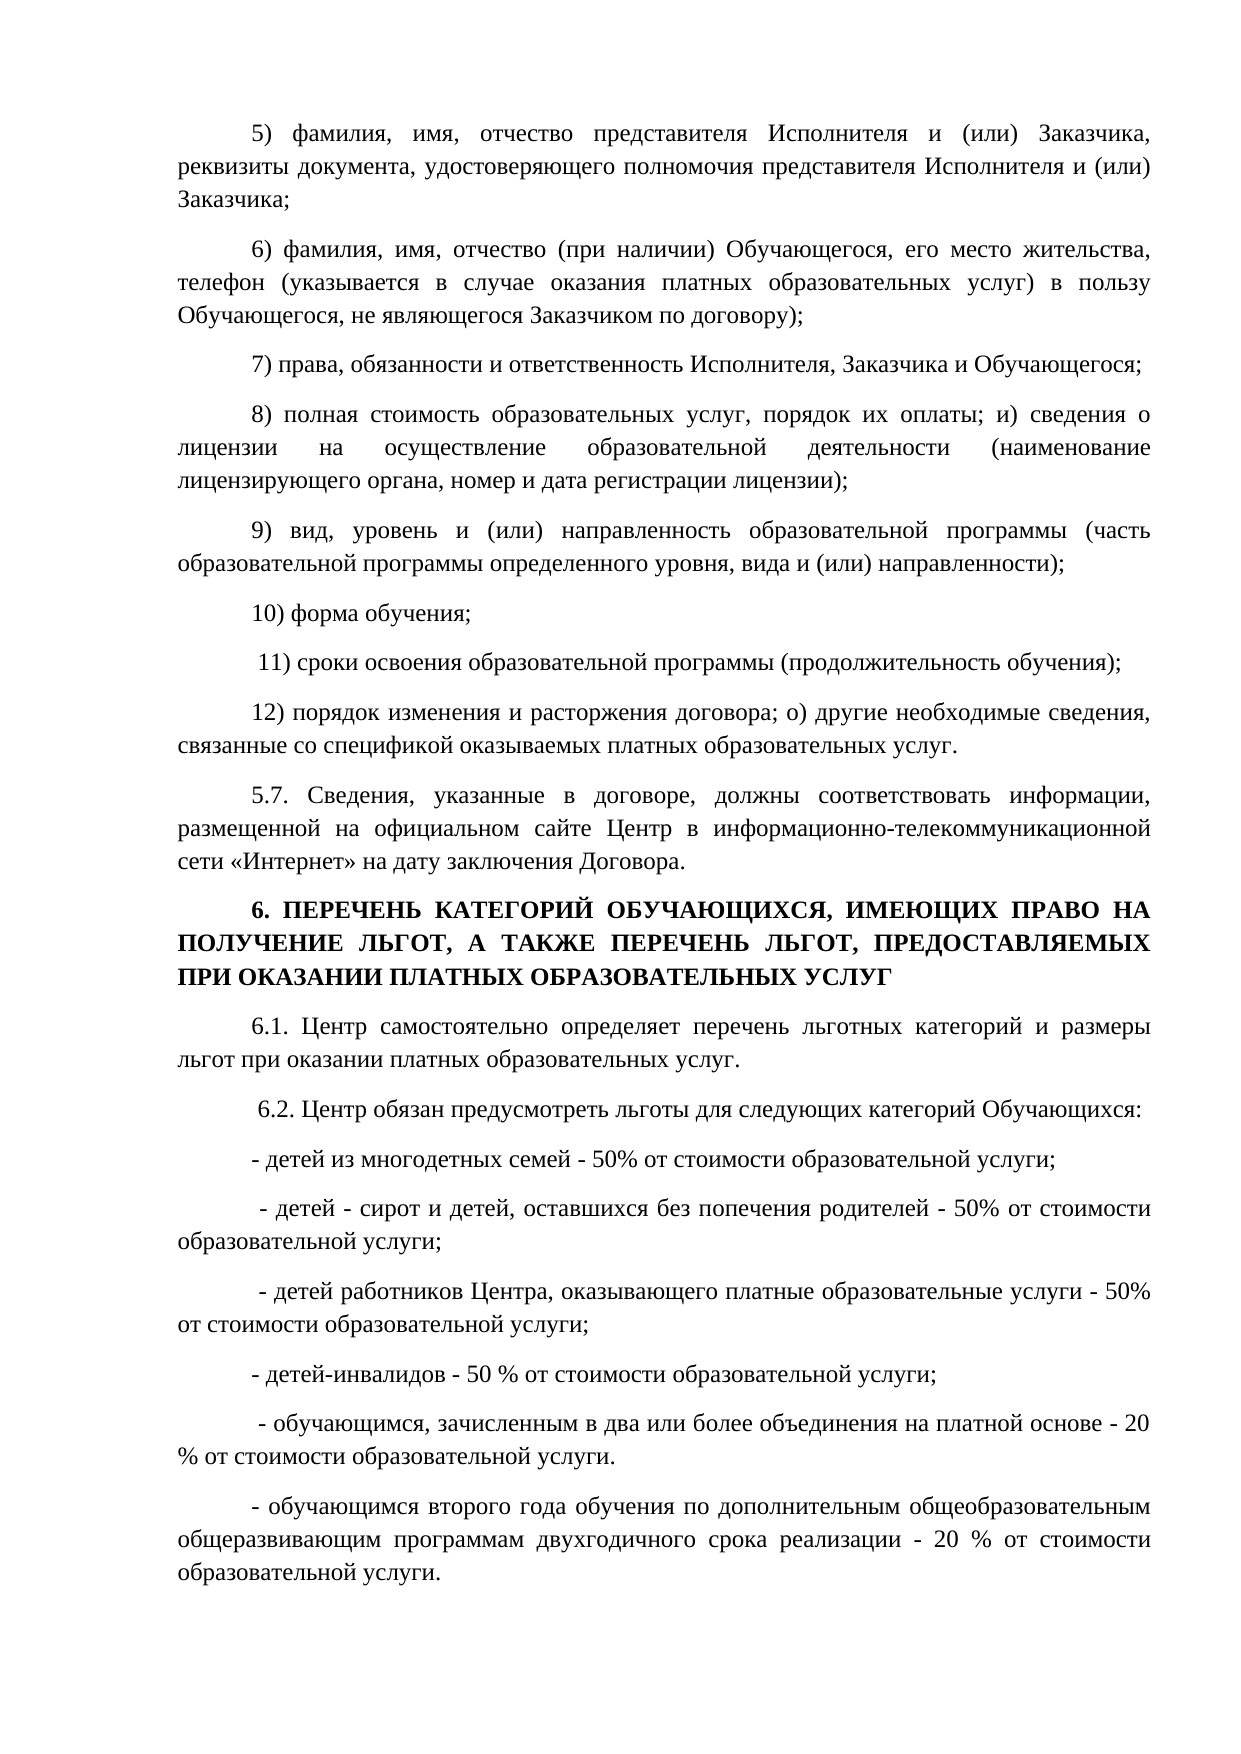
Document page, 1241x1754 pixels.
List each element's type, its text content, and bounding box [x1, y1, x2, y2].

text 9) вид, уровень и (или) направленность образовательной программы (часть образовательной программы определенного уровня, вида и (или) направленности); [177, 515, 1152, 577]
text - детей из многодетных семей - 50% от стоимости образовательной услуги; [177, 1144, 1152, 1172]
text - детей - сирот и детей, оставшихся без попечения родителей - 50% от стоимости образовательной услуги; [177, 1193, 1152, 1255]
text 6) фамилия, имя, отчество (при наличии) Обучающегося, его место жительства, телефон (указывается в случае оказания платных образовательных услуг) в пользу Обучающегося, не являющегося Заказчиком по договору); [177, 234, 1152, 329]
text 6.1. Центр самостоятельно определяет перечень льготных категорий и размеры льгот при оказании платных образовательных услуг. [177, 1011, 1152, 1073]
text 8) полная стоимость образовательных услуг, порядок их оплаты; и) сведения о лицензии на осуществление образовательной деятельности (наименование лицензирующего органа, номер и дата регистрации лицензии); [177, 399, 1152, 494]
text - обучающимся второго года обучения по дополнительным общеобразовательным общеразвивающим программам двухгодичного срока реализации - 20 % от стоимости образовательной услуги. [177, 1491, 1152, 1586]
text 6. ПЕРЕЧЕНЬ КАТЕГОРИЙ ОБУЧАЮЩИХСЯ, ИМЕЮЩИХ ПРАВО НА ПОЛУЧЕНИЕ ЛЬГОТ, А ТАКЖЕ ПЕРЕЧЕНЬ ЛЬГОТ, ПРЕДОСТАВЛЯЕМЫХ ПРИ ОКАЗАНИИ ПЛАТНЫХ ОБРАЗОВАТЕЛЬНЫХ УСЛУГ [177, 896, 1152, 990]
text 11) сроки освоения образовательной программы (продолжительность обучения); [177, 647, 1152, 676]
text - детей работников Центра, оказывающего платные образовательные услуги - 50% от стоимости образовательной услуги; [177, 1276, 1152, 1338]
text 7) права, обязанности и ответственность Исполнителя, Заказчика и Обучающегося; [177, 349, 1152, 378]
text 10) форма обучения; [177, 598, 1152, 626]
text 5.7. Сведения, указанные в договоре, должны соответствовать информации, размещенной на официальном сайте Центр в информационно-телекоммуникационной сети «Интернет» на дату заключения Договора. [177, 780, 1152, 874]
text 12) порядок изменения и расторжения договора; о) другие необходимые сведения, связанные со спецификой оказываемых платных образовательных услуг. [177, 697, 1152, 759]
text 5) фамилия, имя, отчество представителя Исполнителя и (или) Заказчика, реквизиты документа, удостоверяющего полномочия представителя Исполнителя и (или) Заказчика; [177, 118, 1152, 213]
text - обучающимся, зачисленным в два или более объединения на платной основе - 20 % от стоимости образовательной услуги. [177, 1408, 1152, 1470]
text - детей-инвалидов - 50 % от стоимости образовательной услуги; [177, 1359, 1152, 1387]
text 6.2. Центр обязан предусмотреть льготы для следующих категорий Обучающихся: [177, 1094, 1152, 1123]
